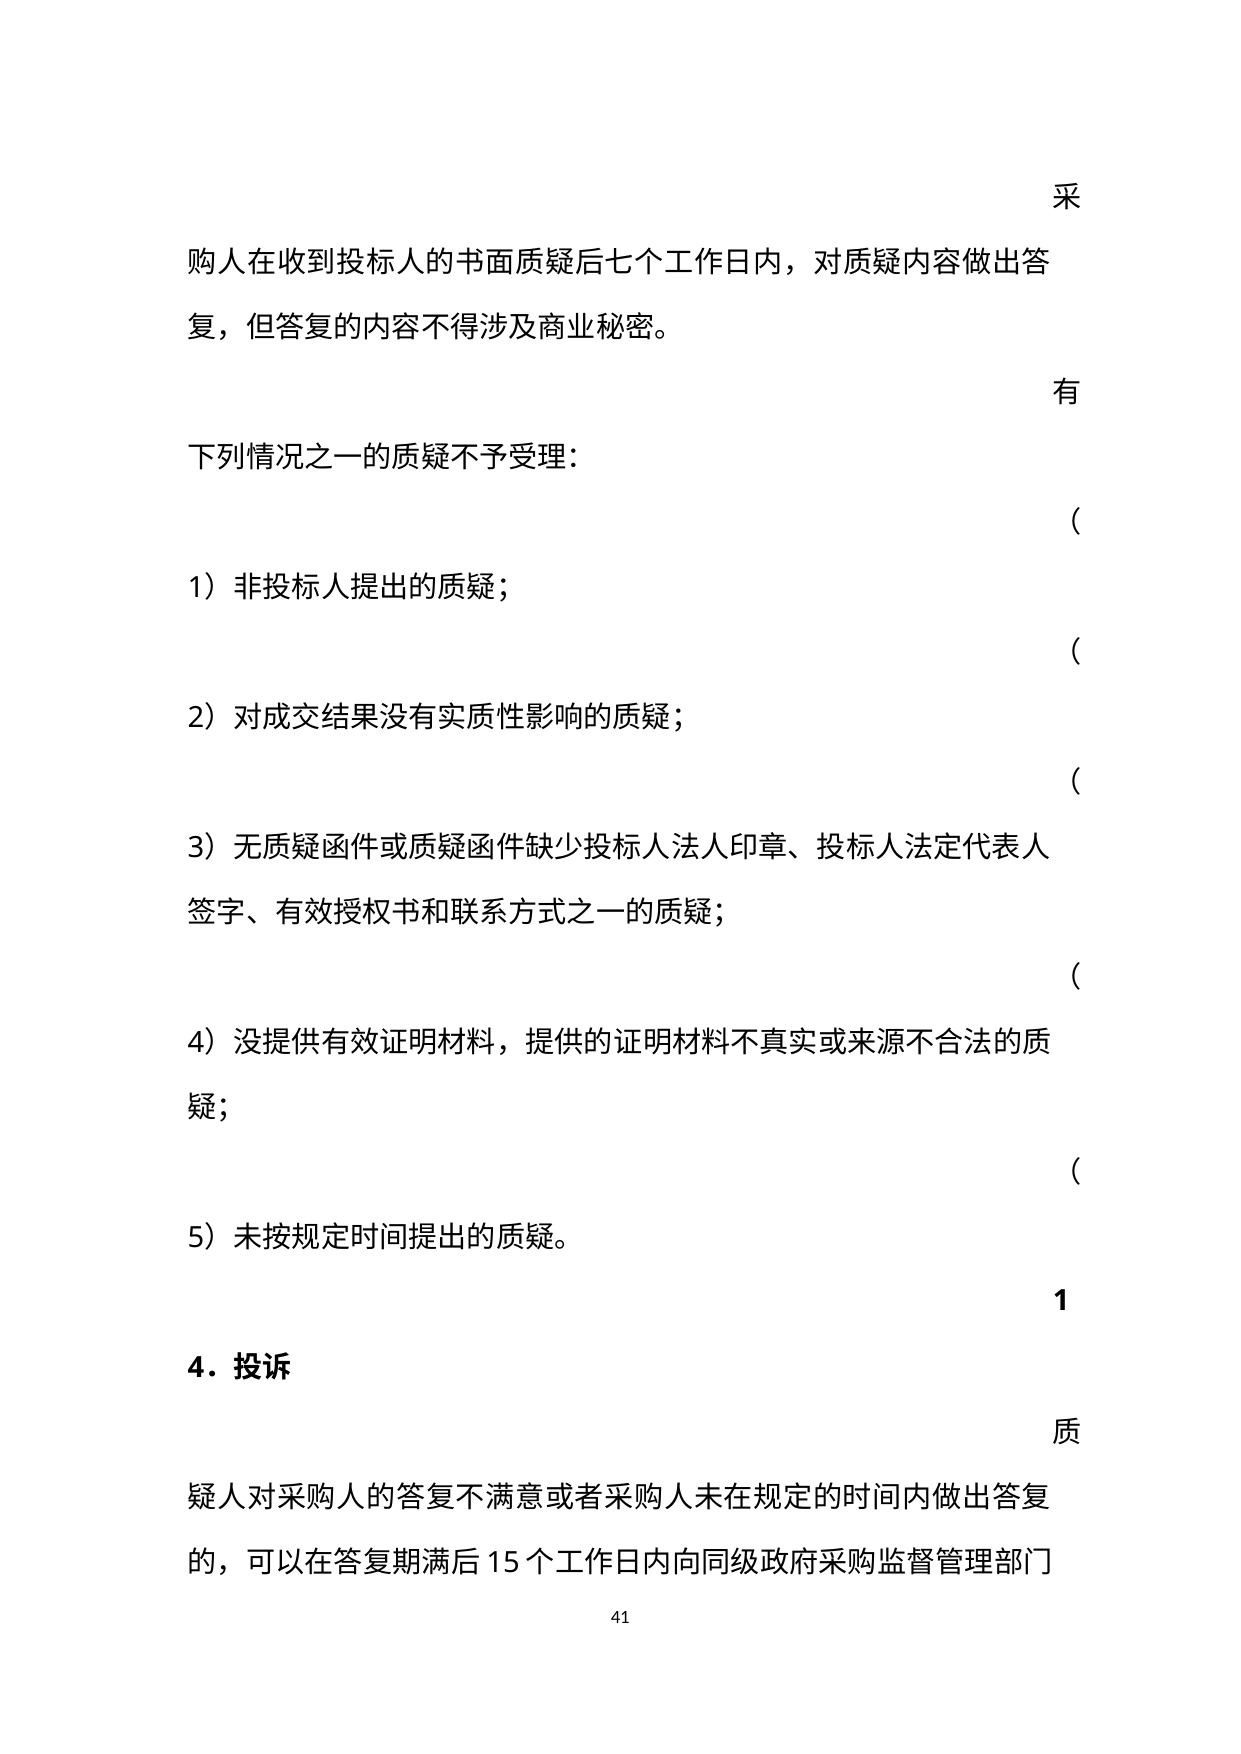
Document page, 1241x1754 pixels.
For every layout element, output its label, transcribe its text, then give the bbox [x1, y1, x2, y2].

text （1）非投标人提出的质疑； [187, 487, 1053, 617]
text 采购人在收到投标人的书面质疑后七个工作日内，对质疑内容做出答复，但答复的内容不得涉及商业秘密。 [187, 162, 1053, 357]
text （4）没提供有效证明材料，提供的证明材料不真实或来源不合法的质疑； [187, 942, 1053, 1137]
text （5）未按规定时间提出的质疑。 [187, 1137, 1053, 1267]
text （2）对成交结果没有实质性影响的质疑； [187, 617, 1053, 747]
text （3）无质疑函件或质疑函件缺少投标人法人印章、投标人法定代表人签字、有效授权书和联系方式之一的质疑； [187, 747, 1053, 942]
text 有下列情况之一的质疑不予受理： [187, 357, 1053, 487]
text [187, 1397, 1053, 1592]
text 14．投诉 [187, 1267, 1053, 1397]
